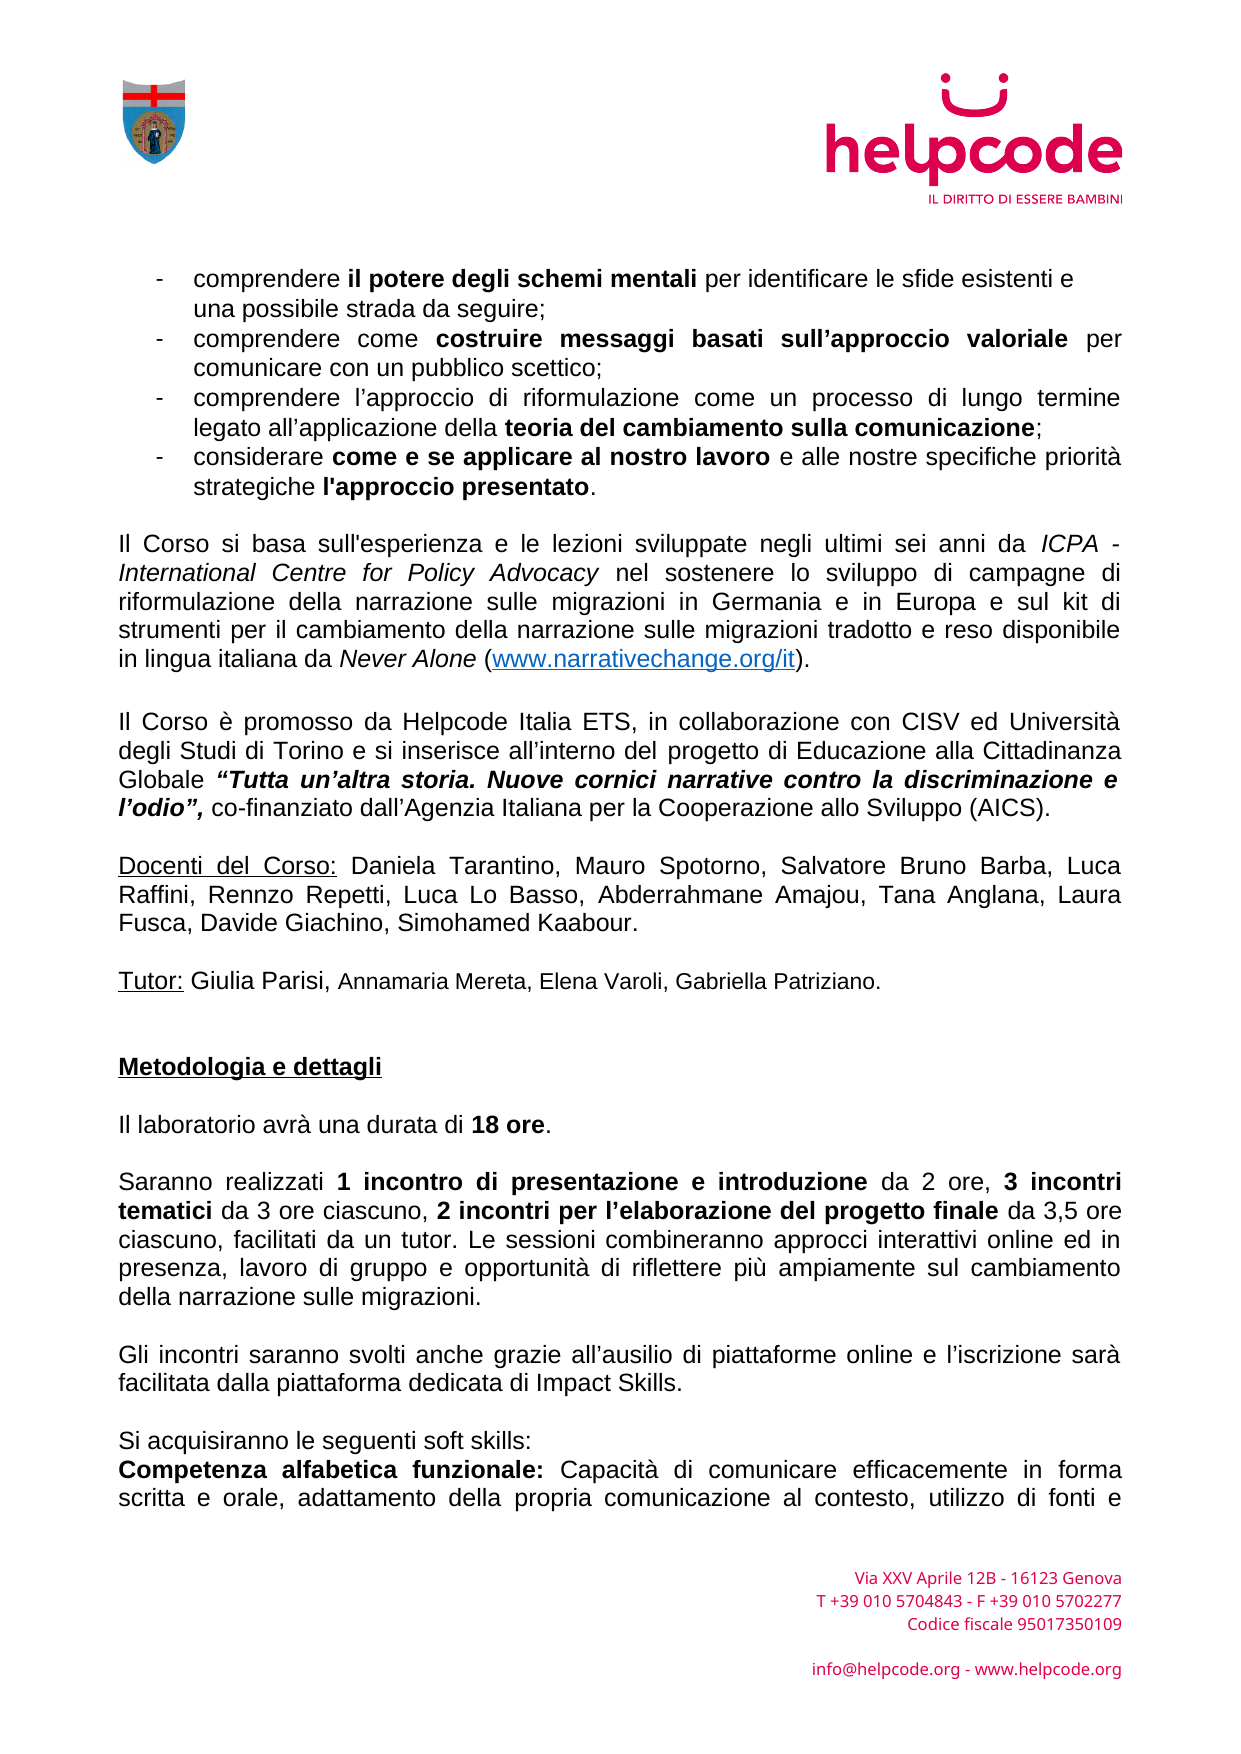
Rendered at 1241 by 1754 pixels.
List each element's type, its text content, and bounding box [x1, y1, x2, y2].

list comprendere come costruire messaggi basati sull’approccio valoriale per comunicare con un pubblico scettico; [156, 323, 1122, 382]
text Docenti del Corso: Daniela Tarantino, Mauro Spotorno, Salvatore Bruno Barba, Luca Raffini, Rennzo Repetti, Luca Lo Basso, Abderrahmane Amajou, Tana Anglana, Laura Fusca, Davide Giachino, Simohamed Kaabour. [118, 851, 1122, 937]
text Il Corso è promosso da Helpcode Italia ETS, in collaborazione con CISV ed Università degli Studi di Torino e si inserisce all’interno del progetto di Educazione alla Cittadinanza Globale “Tutta un’altra storia. Nuove cornici narrative contro la discriminazione e l’odio”, co-finanziato dall’Agenzia Italiana per la Cooperazione allo Sviluppo (AICS). [118, 707, 1122, 822]
text Si acquisiranno le seguenti soft skills: [118, 1426, 1122, 1454]
text Tutor: Giulia Parisi, Annamaria Mereta, Elena Varoli, Gabriella Patriziano. [118, 966, 1122, 994]
list comprendere il potere degli schemi mentali per identificare le sfide esistenti e una possibile strada da seguire; [156, 263, 1122, 323]
text Saranno realizzati 1 incontro di presentazione e introduzione da 2 ore, 3 incontri tematici da 3 ore ciascuno, 2 incontri per l’elaborazione del progetto finale da 3,5 ore ciascuno, facilitati da un tutor. Le sessioni combineranno approcci interattivi online ed in presenza, lavoro di gruppo e opportunità di riflettere più ampiamente sul cambiamento della narrazione sulle migrazioni. [118, 1167, 1122, 1311]
text Il laboratorio avrà una durata di 18 ore. [118, 1109, 1122, 1138]
picture [118, 73, 189, 168]
picture [826, 73, 1123, 204]
text Il Corso si basa sull'esperienza e le lezioni sviluppate negli ultimi sei anni da ICPA - International Centre for Policy Advocacy nel sostenere lo sviluppo di campagne di riformulazione della narrazione sulle migrazioni in Germania e in Europa e sul kit di strumenti per il cambiamento della narrazione sulle migrazioni tradotto e reso disponibile in lingua italiana da Never Alone (www.narrativechange.org/it). [118, 501, 1122, 673]
text Metodologia e dettagli [118, 1052, 1122, 1081]
list considerare come e se applicare al nostro lavoro e alle nostre specifiche priorità strategiche l'approccio presentato. [156, 441, 1122, 501]
list comprendere l’approccio di riformulazione come un processo di lungo termine legato all’applicazione della teoria del cambiamento sulla comunicazione; [156, 382, 1122, 441]
text Gli incontri saranno svolti anche grazie all’ausilio di piattaforme online e l’iscrizione sarà facilitata dalla piattaforma dedicata di Impact Skills. [118, 1339, 1122, 1397]
